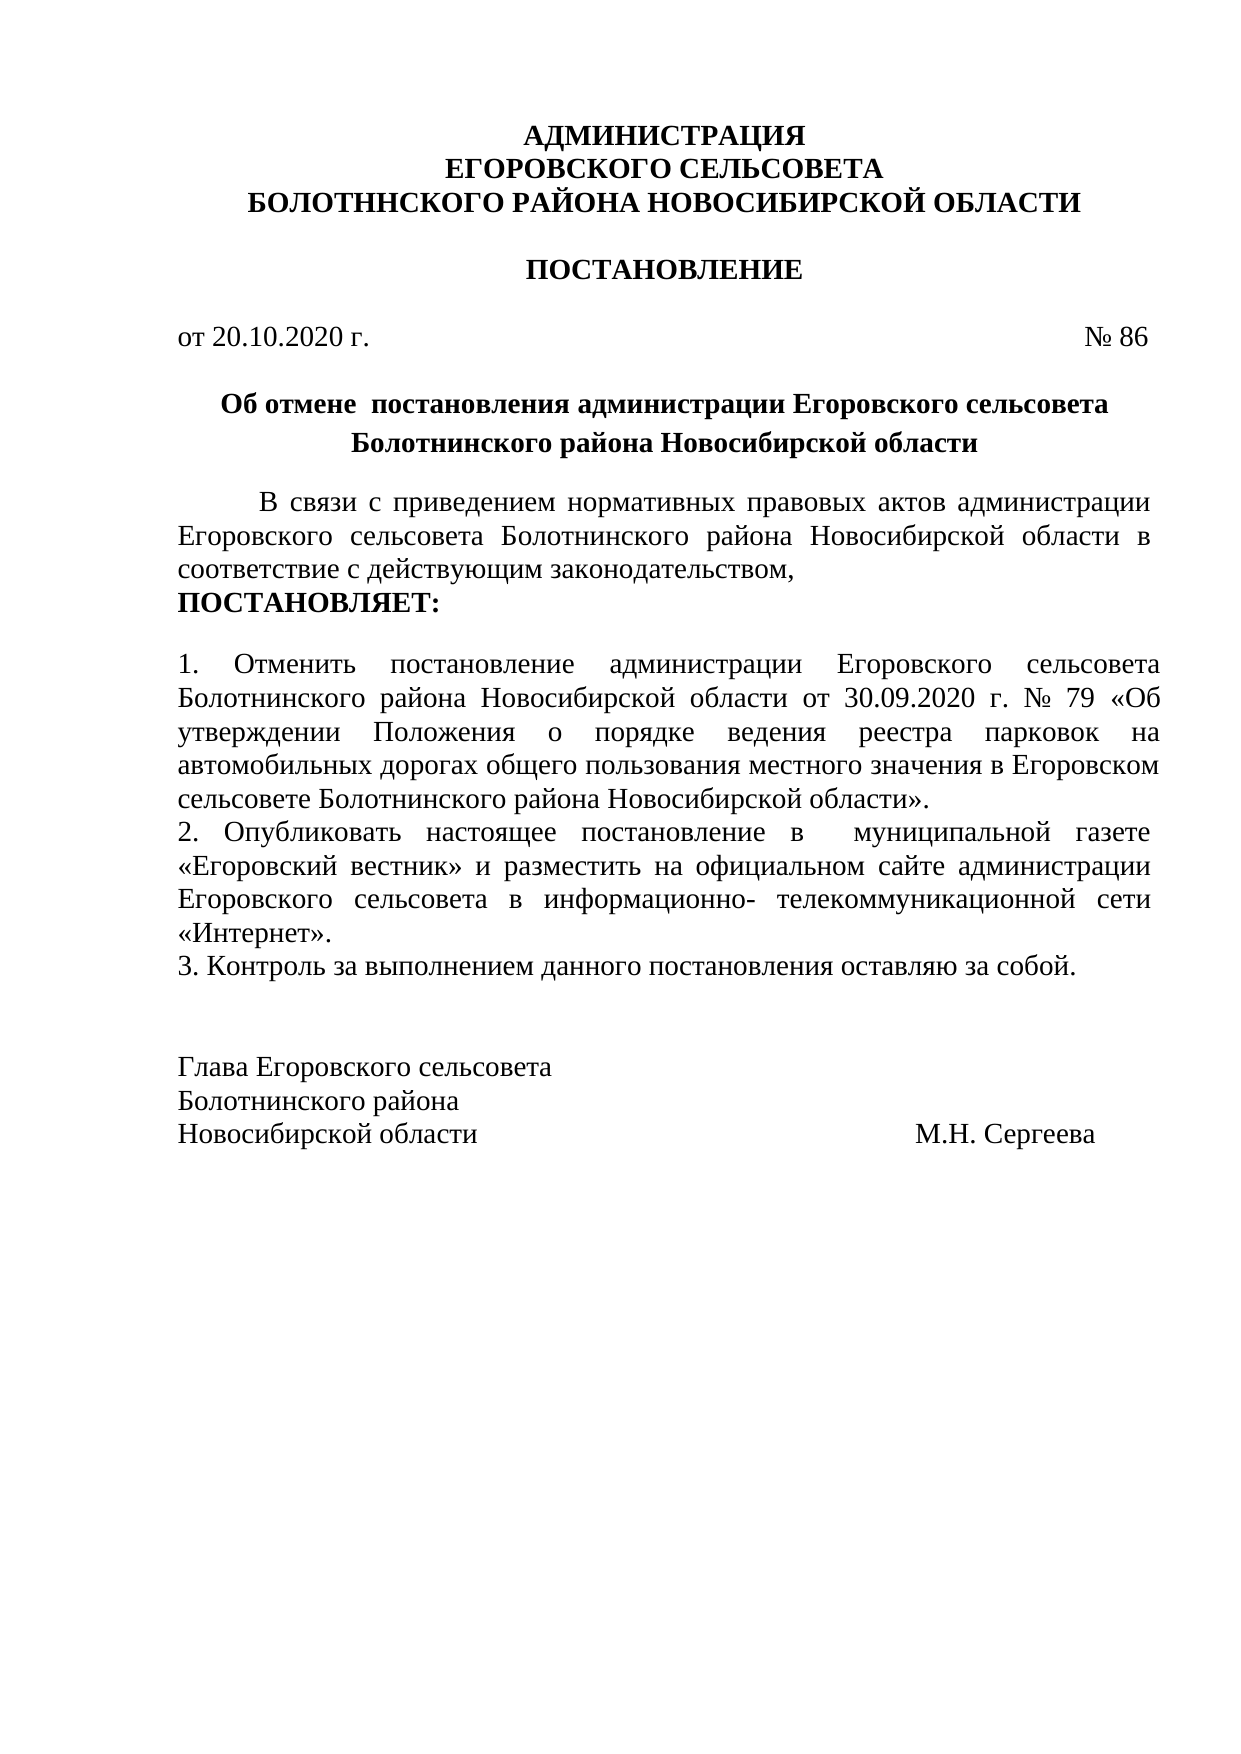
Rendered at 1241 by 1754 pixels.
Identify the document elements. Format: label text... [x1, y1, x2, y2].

text 3. Контроль за выполнением данного постановления оставляю за собой. [177, 948, 1152, 982]
text 2. Опубликовать настоящее постановление в муниципальной газете «Егоровский вестник» и разместить на официальном сайте администрации Егоровского сельсовета в информационно- телекоммуникационной сети «Интернет». [177, 814, 1152, 948]
text В связи с приведением нормативных правовых актов администрации Егоровского сельсовета Болотнинского района Новосибирской области в соответствие с действующим законодательством, [177, 484, 1152, 585]
text ЕГОРОВСКОГО СЕЛЬСОВЕТА [177, 152, 1152, 185]
text Об отмене постановления администрации Егоровского сельсовета Болотнинского района Новосибирской области [177, 386, 1152, 458]
text Глава Егоровского сельсовета [177, 1049, 1152, 1083]
text Новосибирской области М.Н. Сергеева [177, 1116, 1152, 1150]
text АДМИНИСТРАЦИЯ [177, 118, 1152, 152]
text 1. Отменить постановление администрации Егоровского сельсовета Болотнинского района Новосибирской области от 30.09.2020 г. № 79 «Об утверждении Положения о порядке ведения реестра парковок на автомобильных дорогах общего пользования местного значения в Егоровском сельсовете Болотнинского района Новосибирской области». [177, 618, 1161, 814]
text ПОСТАНОВЛЕНИЕ [177, 252, 1152, 286]
text ПОСТАНОВЛЯЕТ: [177, 585, 1152, 618]
text Болотнинского района [177, 1083, 1152, 1116]
text БОЛОТННСКОГО РАЙОНА НОВОСИБИРСКОЙ ОБЛАСТИ [177, 185, 1152, 219]
text от 20.10.2020 г. № 86 [177, 319, 1152, 353]
